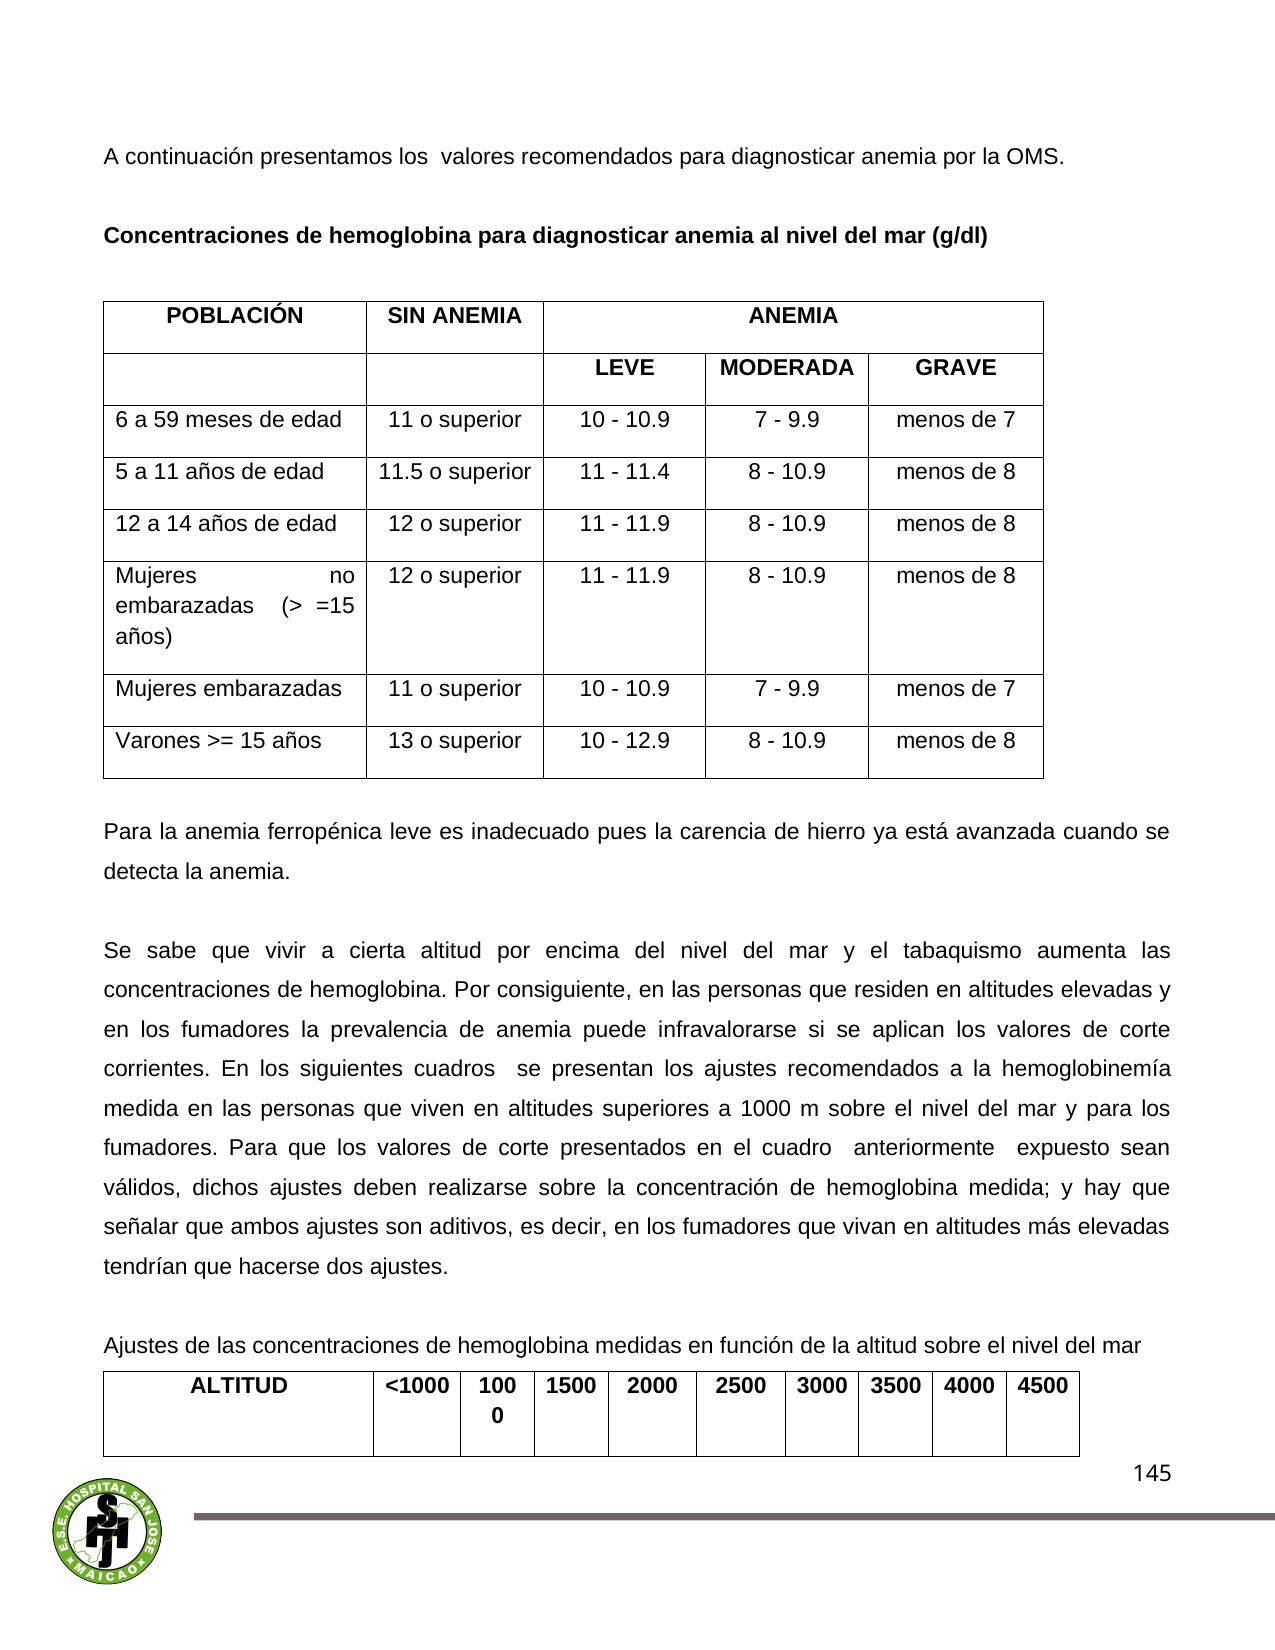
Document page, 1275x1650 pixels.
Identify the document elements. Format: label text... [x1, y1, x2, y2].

table_cell 8 - 10.9 [706, 727, 868, 778]
table_cell 8 - 10.9 [706, 562, 868, 674]
table_cell 7 - 9.9 [706, 406, 868, 457]
table_cell 6 a 59 meses de edad [104, 406, 366, 457]
table_cell 11 - 11.4 [544, 458, 705, 509]
table_cell 8 - 10.9 [706, 510, 868, 561]
table_cell 12 o superior [367, 510, 543, 561]
table_cell 12 o superior [367, 562, 543, 674]
table_header 3000 [786, 1372, 858, 1456]
table_cell [367, 354, 543, 405]
table_cell [104, 354, 366, 405]
table_header 4500 [1007, 1372, 1079, 1456]
table_cell 10 - 10.9 [544, 406, 705, 457]
table_cell menos de 7 [869, 406, 1043, 457]
table_cell 10 - 10.9 [544, 675, 705, 726]
table_header POBLACIÓN [104, 302, 366, 353]
table_header 1000 [461, 1372, 534, 1456]
table_cell Mujeres embarazadas [104, 675, 366, 726]
table_header 2000 [609, 1372, 696, 1456]
text A continuación presentamos los valores recomendados para diagnosticar anemia por la OMS. [103, 143, 1172, 169]
table_cell menos de 8 [869, 458, 1043, 509]
table_header 1500 [535, 1372, 608, 1456]
table_cell 7 - 9.9 [706, 675, 868, 726]
text Ajustes de las concentraciones de hemoglobina medidas en función de la altitud sobre el nivel del mar [103, 1332, 1172, 1358]
table_cell 11 - 11.9 [544, 562, 705, 674]
table_header 4000 [933, 1372, 1006, 1456]
table_cell 11 o superior [367, 406, 543, 457]
text Para la anemia ferropénica leve es inadecuado pues la carencia de hierro ya está avanzada cuando se detecta la anemia. [103, 818, 1172, 884]
table_cell 11 o superior [367, 675, 543, 726]
table_cell GRAVE [869, 354, 1043, 405]
table_header ANEMIA [544, 302, 1043, 353]
table_cell menos de 8 [869, 727, 1043, 778]
table_header ALTITUD (mts sobre el nivel del mar) [104, 1372, 373, 1456]
table_cell 13 o superior [367, 727, 543, 778]
table_cell MODERADA [706, 354, 868, 405]
table_cell 11 - 11.9 [544, 510, 705, 561]
table_cell LEVE [544, 354, 705, 405]
table_header <1000 [374, 1372, 460, 1456]
table_cell 8 - 10.9 [706, 458, 868, 509]
table_cell 5 a 11 años de edad [104, 458, 366, 509]
table_header SIN ANEMIA [367, 302, 543, 353]
table_cell Mujeres no embarazadas (> =15 años) [104, 562, 366, 674]
table_cell menos de 8 [869, 510, 1043, 561]
table_cell menos de 7 [869, 675, 1043, 726]
table_cell Varones >= 15 años [104, 727, 366, 778]
table_cell 10 - 12.9 [544, 727, 705, 778]
table_header 2500 [697, 1372, 785, 1456]
table_cell 11.5 o superior [367, 458, 543, 509]
table_header 3500 [859, 1372, 932, 1456]
text Concentraciones de hemoglobina para diagnosticar anemia al nivel del mar (g/dl) [103, 222, 1172, 248]
text Se sabe que vivir a cierta altitud por encima del nivel del mar y el tabaquismo aumenta las concentraciones de hemoglobina. Por consiguiente, en las personas que residen en altitudes elevadas y en los fumadores la prevalencia de anemia puede infravalorarse si se aplican los valores de corte corrientes. En los siguientes cuadros se presentan los ajustes recomendados a la hemoglobinemía medida en las personas que viven en altitudes superiores a 1000 m sobre el nivel del mar y para los fumadores. Para que los valores de corte presentados en el cuadro anteriormente expuesto sean válidos, dichos ajustes deben realizarse sobre la concentración de hemoglobina medida; y hay que señalar que ambos ajustes son aditivos, es decir, en los fumadores que vivan en altitudes más elevadas tendrían que hacerse dos ajustes. [103, 937, 1172, 1279]
table_cell 12 a 14 años de edad [104, 510, 366, 561]
picture [52, 1478, 162, 1585]
table_cell menos de 8 [869, 562, 1043, 674]
